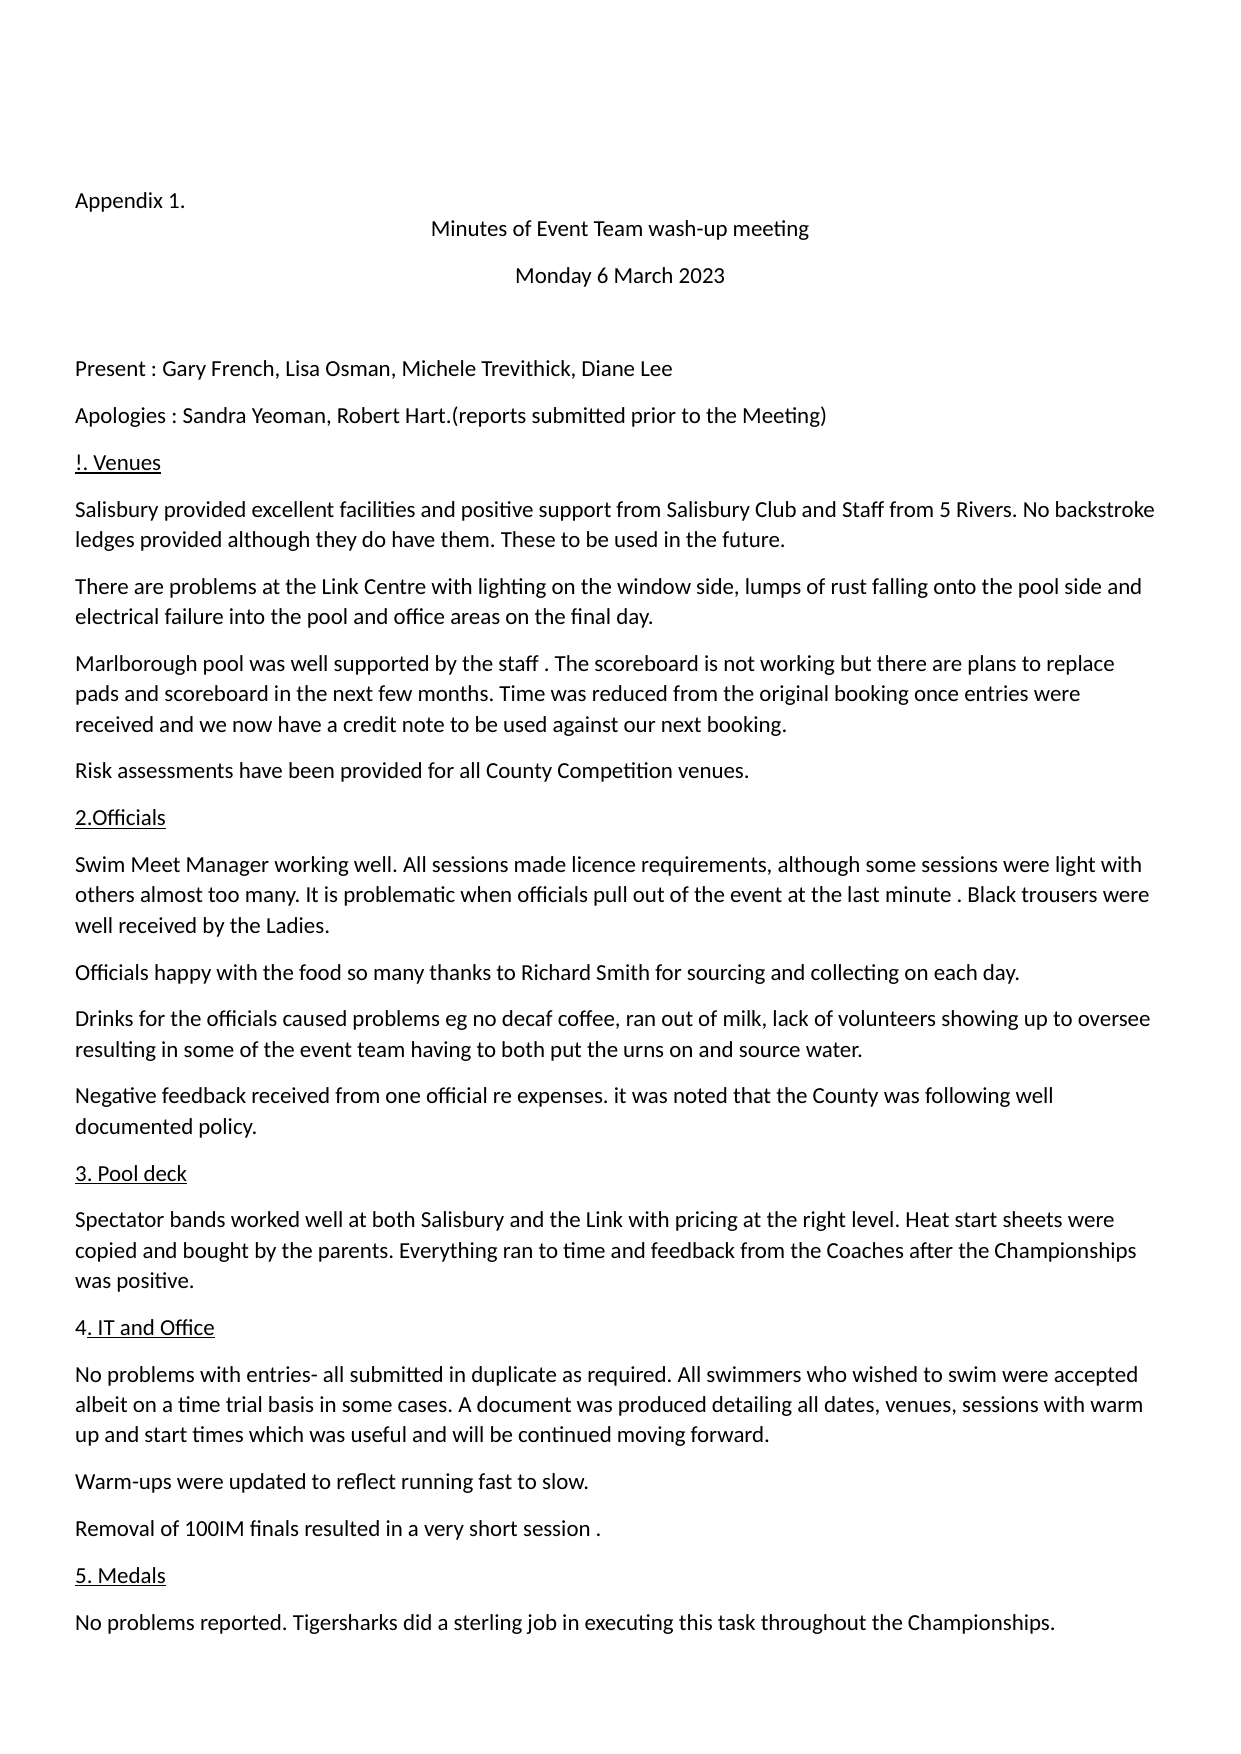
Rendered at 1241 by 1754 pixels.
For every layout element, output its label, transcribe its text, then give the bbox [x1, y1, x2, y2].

text Present : Gary French, Lisa Osman, Michele Trevithick, Diane Lee [75, 354, 1165, 382]
text Salisbury provided excellent facilities and positive support from Salisbury Club and Staff from 5 Rivers. No backstroke ledges provided although they do have them. These to be used in the future. [75, 495, 1165, 553]
text 2.Officials [75, 803, 1165, 831]
text !. Venues [75, 448, 1165, 476]
text Swim Meet Manager working well. All sessions made licence requirements, although some sessions were light with others almost too many. It is problematic when officials pull out of the event at the last minute . Black trousers were well received by the Ladies. [75, 850, 1165, 939]
text Spectator bands worked well at both Salisbury and the Link with pricing at the right level. Heat start sheets were copied and bought by the parents. Everything ran to time and feedback from the Coaches after the Championships was positive. [75, 1206, 1165, 1294]
text Officials happy with the food so many thanks to Richard Smith for sourcing and collecting on each day. [75, 958, 1165, 986]
text Apologies : Sandra Yeoman, Robert Hart.(reports submitted prior to the Meeting) [75, 401, 1165, 429]
text No problems with entries- all submitted in duplicate as required. All swimmers who wished to swim were accepted albeit on a time trial basis in some cases. A document was produced detailing all dates, venues, sessions with warm up and start times which was useful and will be continued moving forward. [75, 1360, 1165, 1448]
text Marlborough pool was well supported by the staff . The scoreboard is not working but there are plans to replace pads and scoreboard in the next few months. Time was reduced from the original booking once entries were received and we now have a credit note to be used against our next booking. [75, 649, 1165, 738]
text No problems reported. Tigersharks did a sterling job in executing this task throughout the Championships. [75, 1608, 1165, 1636]
text 4. IT and Office [75, 1313, 1165, 1341]
text Monday 6 March 2023 [75, 261, 1165, 289]
text Warm-ups were updated to reflect running fast to slow. [75, 1467, 1165, 1495]
text Risk assessments have been provided for all County Competition venues. [75, 757, 1165, 784]
text Drinks for the officials caused problems eg no decaf coffee, ran out of milk, lack of volunteers showing up to oversee resulting in some of the event team having to both put the urns on and source water. [75, 1004, 1165, 1063]
text Minutes of Event Team wash-up meeting [75, 214, 1165, 242]
text 3. Pool deck [75, 1159, 1165, 1187]
text Removal of 100IM finals resulted in a very short session . [75, 1514, 1165, 1542]
text There are problems at the Link Centre with lighting on the window side, lumps of rust falling onto the pool side and electrical failure into the pool and office areas on the final day. [75, 572, 1165, 630]
text 5. Medals [75, 1561, 1165, 1589]
text Negative feedback received from one official re expenses. it was noted that the County was following well documented policy. [75, 1082, 1165, 1140]
